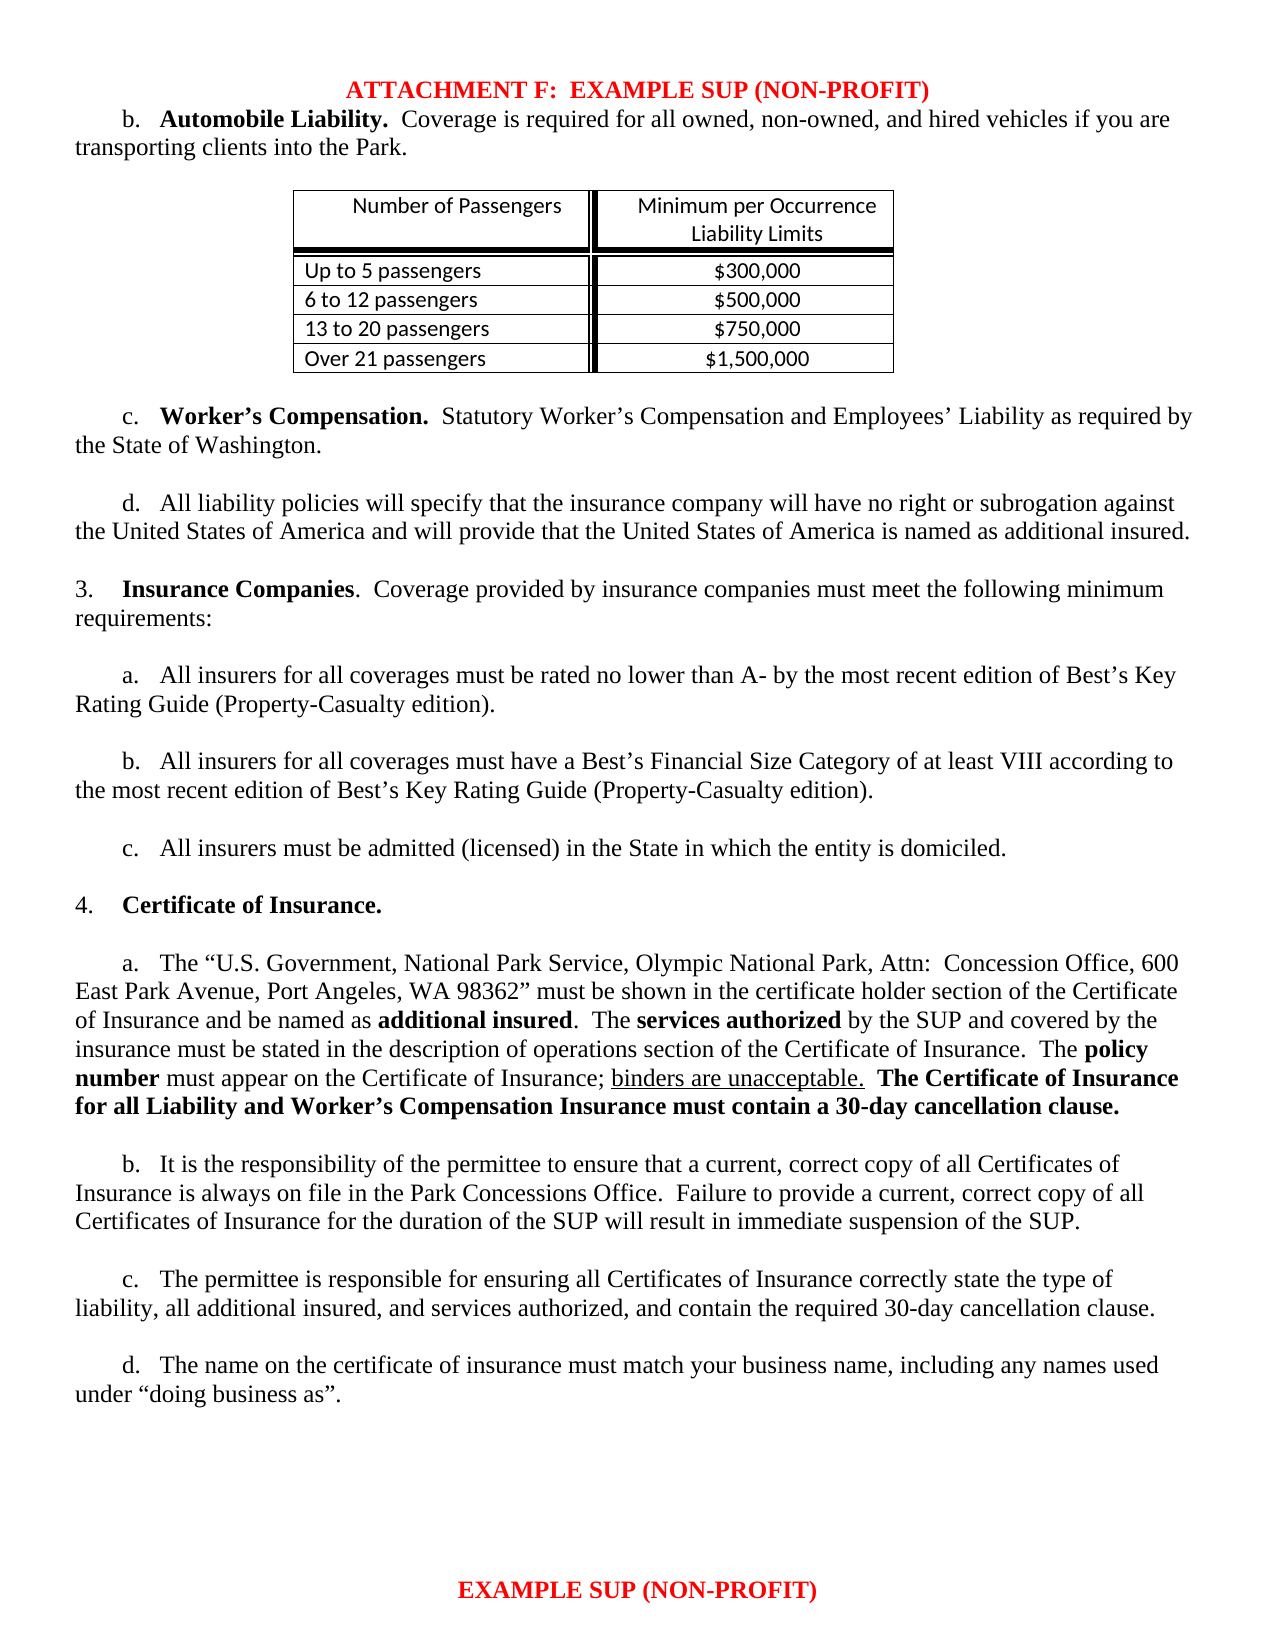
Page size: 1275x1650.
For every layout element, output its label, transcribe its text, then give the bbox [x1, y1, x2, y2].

text c. Worker’s Compensation. Statutory Worker’s Compensation and Employees’ Liability as required by the State of Washington. [75, 401, 1200, 459]
text d. The name on the certificate of insurance must match your business name, including any names used under “doing business as”. [75, 1350, 1200, 1408]
text d. All liability policies will specify that the insurance company will have no right or subrogation against the United States of America and will provide that the United States of America is named as additional insured. [75, 488, 1200, 545]
table_cell 13 to 20 passengers [294, 315, 588, 343]
table_header Minimum per Occurrence Liability Limits [598, 191, 893, 247]
text a. The “U.S. Government, National Park Service, Olympic National Park, Attn: Concession Office, 600 East Park Avenue, Port Angeles, WA 98362” must be shown in the certificate holder section of the Certificate of Insurance and be named as additional insured. The services authorized by the SUP and covered by the insurance must be stated in the description of operations section of the Certificate of Insurance. The policy number must appear on the Certificate of Insurance; binders are unacceptable. The Certificate of Insurance for all Liability and Worker’s Compensation Insurance must contain a 30-day cancellation clause. [75, 948, 1200, 1120]
text a. All insurers for all coverages must be rated no lower than A- by the most recent edition of Best’s Key Rating Guide (Property-Casualty edition). [75, 660, 1200, 718]
text 4. Certificate of Insurance. [75, 890, 1200, 919]
text c. All insurers must be admitted (licensed) in the State in which the entity is domiciled. [75, 833, 1200, 861]
table_cell $1,500,000 [598, 344, 893, 372]
table_cell Over 21 passengers [294, 344, 588, 372]
table_cell $500,000 [598, 286, 893, 313]
text b. It is the responsibility of the permittee to ensure that a current, correct copy of all Certificates of Insurance is always on file in the Park Concessions Office. Failure to provide a current, correct copy of all Certificates of Insurance for the duration of the SUP will result in immediate suspension of the SUP. [75, 1149, 1200, 1235]
text b. All insurers for all coverages must have a Best’s Financial Size Category of at least VIII according to the most recent edition of Best’s Key Rating Guide (Property-Casualty edition). [75, 746, 1200, 804]
text b. Automobile Liability. Coverage is required for all owned, non-owned, and hired vehicles if you are transporting clients into the Park. [75, 104, 1200, 161]
text c. The permittee is responsible for ensuring all Certificates of Insurance correctly state the type of liability, all additional insured, and services authorized, and contain the required 30-day cancellation clause. [75, 1264, 1200, 1321]
table_cell Up to 5 passengers [294, 257, 588, 284]
table_cell $300,000 [598, 257, 893, 284]
table_cell 6 to 12 passengers [294, 286, 588, 313]
table_header Number of Passengers [294, 191, 588, 247]
text 3. Insurance Companies. Coverage provided by insurance companies must meet the following minimum requirements: [75, 574, 1200, 631]
table_cell $750,000 [598, 315, 893, 343]
